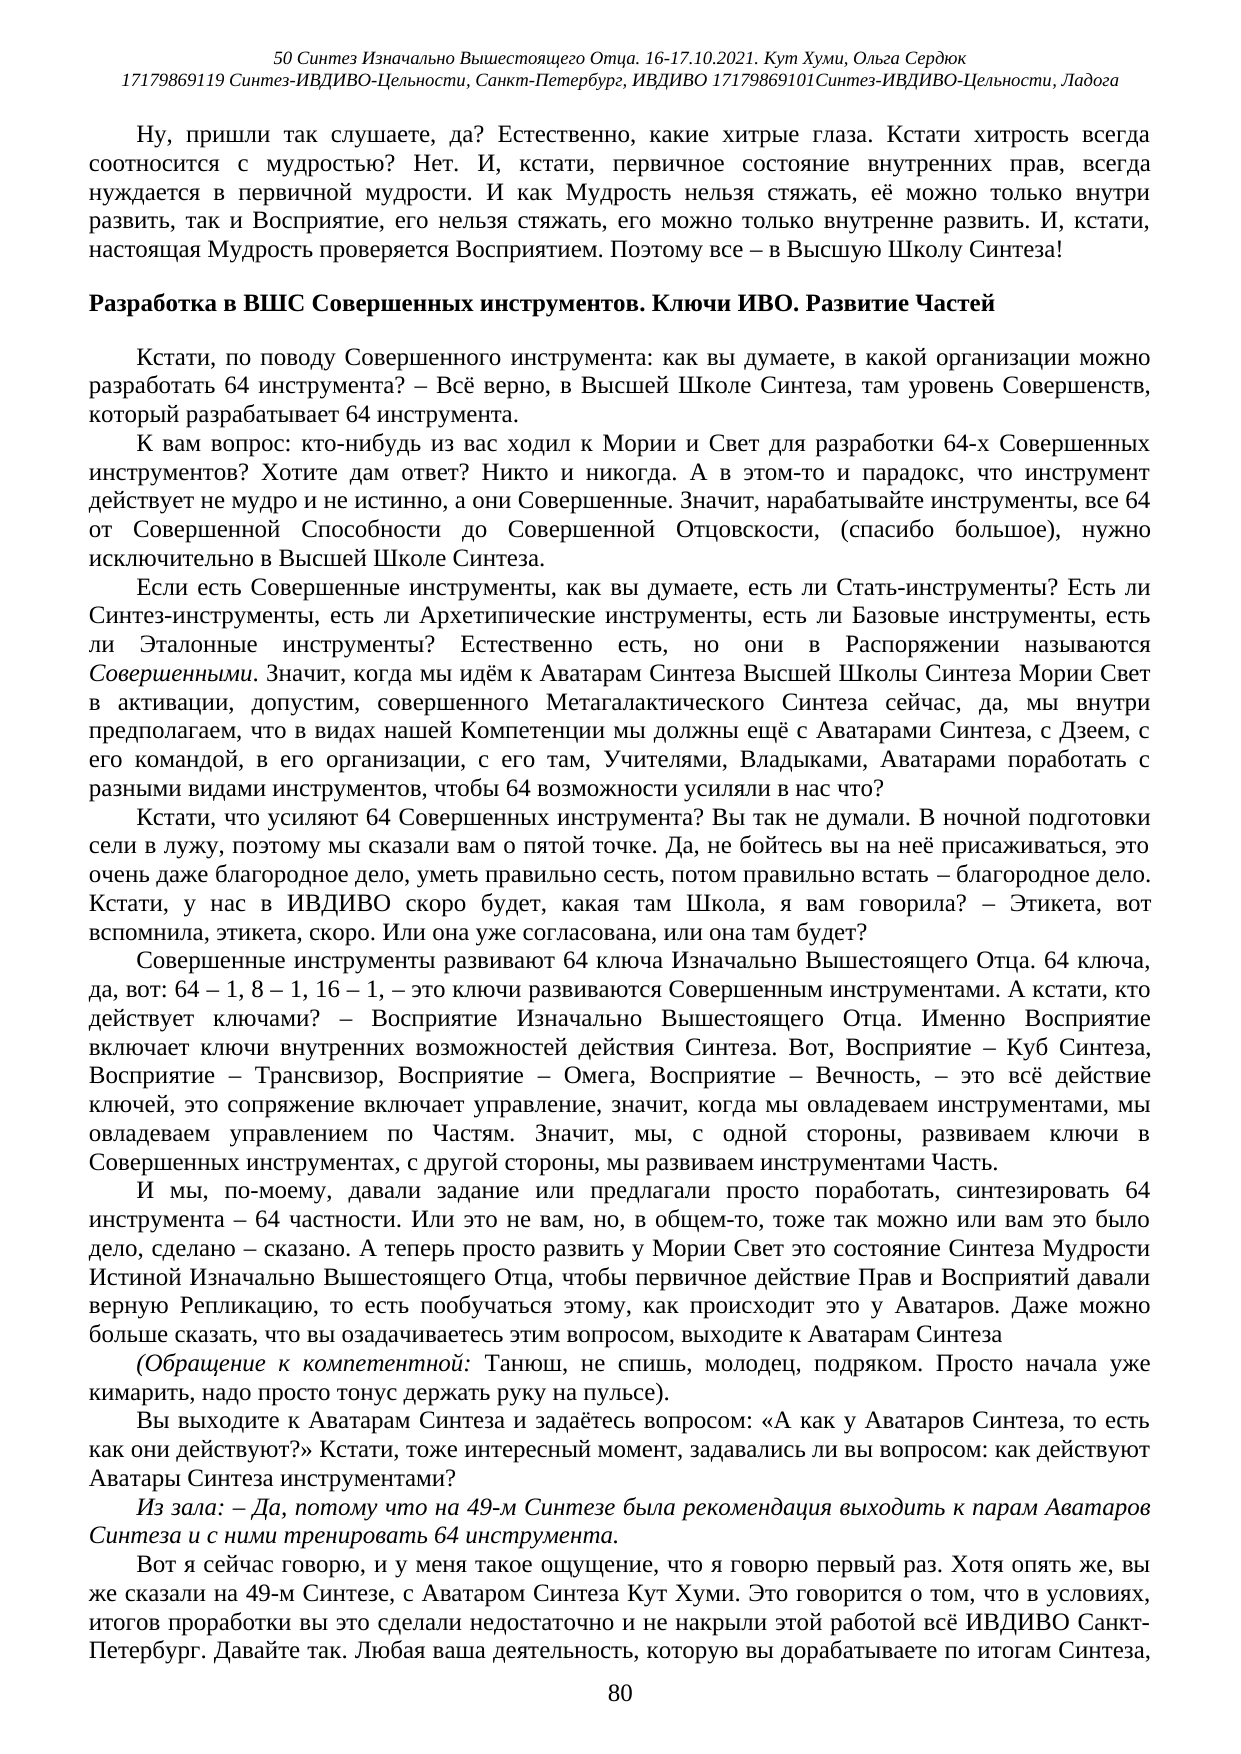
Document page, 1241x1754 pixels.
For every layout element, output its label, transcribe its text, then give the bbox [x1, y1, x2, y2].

text Из зала: – Да, потому что на 49-м Синтезе была рекомендация выходить к парам Аватаров Синтеза и с ними тренировать 64 инструмента. [89, 1492, 1152, 1549]
text И мы, по-моему, давали задание или предлагали просто поработать, синтезировать 64 инструмента – 64 частности. Или это не вам, но, в общем-то, тоже так можно или вам это было дело, сделано – сказано. А теперь просто развить у Мории Свет это состояние Синтеза Мудрости Истиной Изначально Вышестоящего Отца, чтобы первичное действие Прав и Восприятий давали верную Репликацию, то есть пообучаться этому, как происходит это у Аватаров. Даже можно больше сказать, что вы озадачиваетесь этим вопросом, выходите к Аватарам Синтеза [89, 1175, 1152, 1348]
text Если есть Совершенные инструменты, как вы думаете, есть ли Стать-инструменты? Есть ли Синтез-инструменты, есть ли Архетипические инструменты, есть ли Базовые инструменты, есть ли Эталонные инструменты? Естественно есть, но они в Распоряжении называются Совершенными. Значит, когда мы идём к Аватарам Синтеза Высшей Школы Синтеза Мории Свет в активации, допустим, совершенного Метагалактического Синтеза сейчас, да, мы внутри предполагаем, что в видах нашей Компетенции мы должны ещё с Аватарами Синтеза, с Дзеем, с его командой, в его организации, с его там, Учителями, Владыками, Аватарами поработать с разными видами инструментов, чтобы 64 возможности усиляли в нас что? [89, 572, 1152, 802]
text Вы выходите к Аватарам Синтеза и задаётесь вопросом: «А как у Аватаров Синтеза, то есть как они действуют?» Кстати, тоже интересный момент, задавались ли вы вопросом: как действуют Аватары Синтеза инструментами? [89, 1405, 1152, 1492]
text Кстати, по поводу Совершенного инструмента: как вы думаете, в какой организации можно разработать 64 инструмента? – Всё верно, в Высшей Школе Синтеза, там уровень Совершенств, который разрабатывает 64 инструмента. [89, 342, 1152, 428]
text К вам вопрос: кто-нибудь из вас ходил к Мории и Свет для разработки 64-х Совершенных инструментов? Хотите дам ответ? Никто и никогда. А в этом-то и парадокс, что инструмент действует не мудро и не истинно, а они Совершенные. Значит, нарабатывайте инструменты, все 64 от Совершенной Способности до Совершенной Отцовскости, (спасибо большое), нужно исключительно в Высшей Школе Синтеза. [89, 428, 1152, 572]
text Совершенные инструменты развивают 64 ключа Изначально Вышестоящего Отца. 64 ключа, да, вот: 64 – 1, 8 – 1, 16 – 1, – это ключи развиваются Совершенным инструментами. А кстати, кто действует ключами? – Восприятие Изначально Вышестоящего Отца. Именно Восприятие включает ключи внутренних возможностей действия Синтеза. Вот, Восприятие – Куб Синтеза, Восприятие – Трансвизор, Восприятие – Омега, Восприятие – Вечность, – это всё действие ключей, это сопряжение включает управление, значит, когда мы овладеваем инструментами, мы овладеваем управлением по Частям. Значит, мы, с одной стороны, развиваем ключи в Совершенных инструментах, с другой стороны, мы развиваем инструментами Часть. [89, 945, 1152, 1175]
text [89, 1549, 1152, 1664]
text Ну, пришли так слушаете, да? Естественно, какие хитрые глаза. Кстати хитрость всегда соотносится с мудростью? Нет. И, кстати, первичное состояние внутренних прав, всегда нуждается в первичной мудрости. И как Мудрость нельзя стяжать, её можно только внутри развить, так и Восприятие, его нельзя стяжать, его можно только внутренне развить. И, кстати, настоящая Мудрость проверяется Восприятием. Поэтому все – в Высшую Школу Синтеза! [89, 119, 1152, 263]
text (Обращение к компетентной: Танюш, не спишь, молодец, подряком. Просто начала уже кимарить, надо просто тонус держать руку на пульсе). [89, 1348, 1152, 1405]
text Кстати, что усиляют 64 Совершенных инструмента? Вы так не думали. В ночной подготовки сели в лужу, поэтому мы сказали вам о пятой точке. Да, не бойтесь вы на неё присаживаться, это очень даже благородное дело, уметь правильно сесть, потом правильно встать – благородное дело. Кстати, у нас в ИВДИВО скоро будет, какая там Школа, я вам говорила? – Этикета, вот вспомнила, этикета, скоро. Или она уже согласована, или она там будет? [89, 802, 1152, 945]
text Разработка в ВШС Совершенных инструментов. Ключи ИВО. Развитие Частей [89, 288, 1152, 317]
